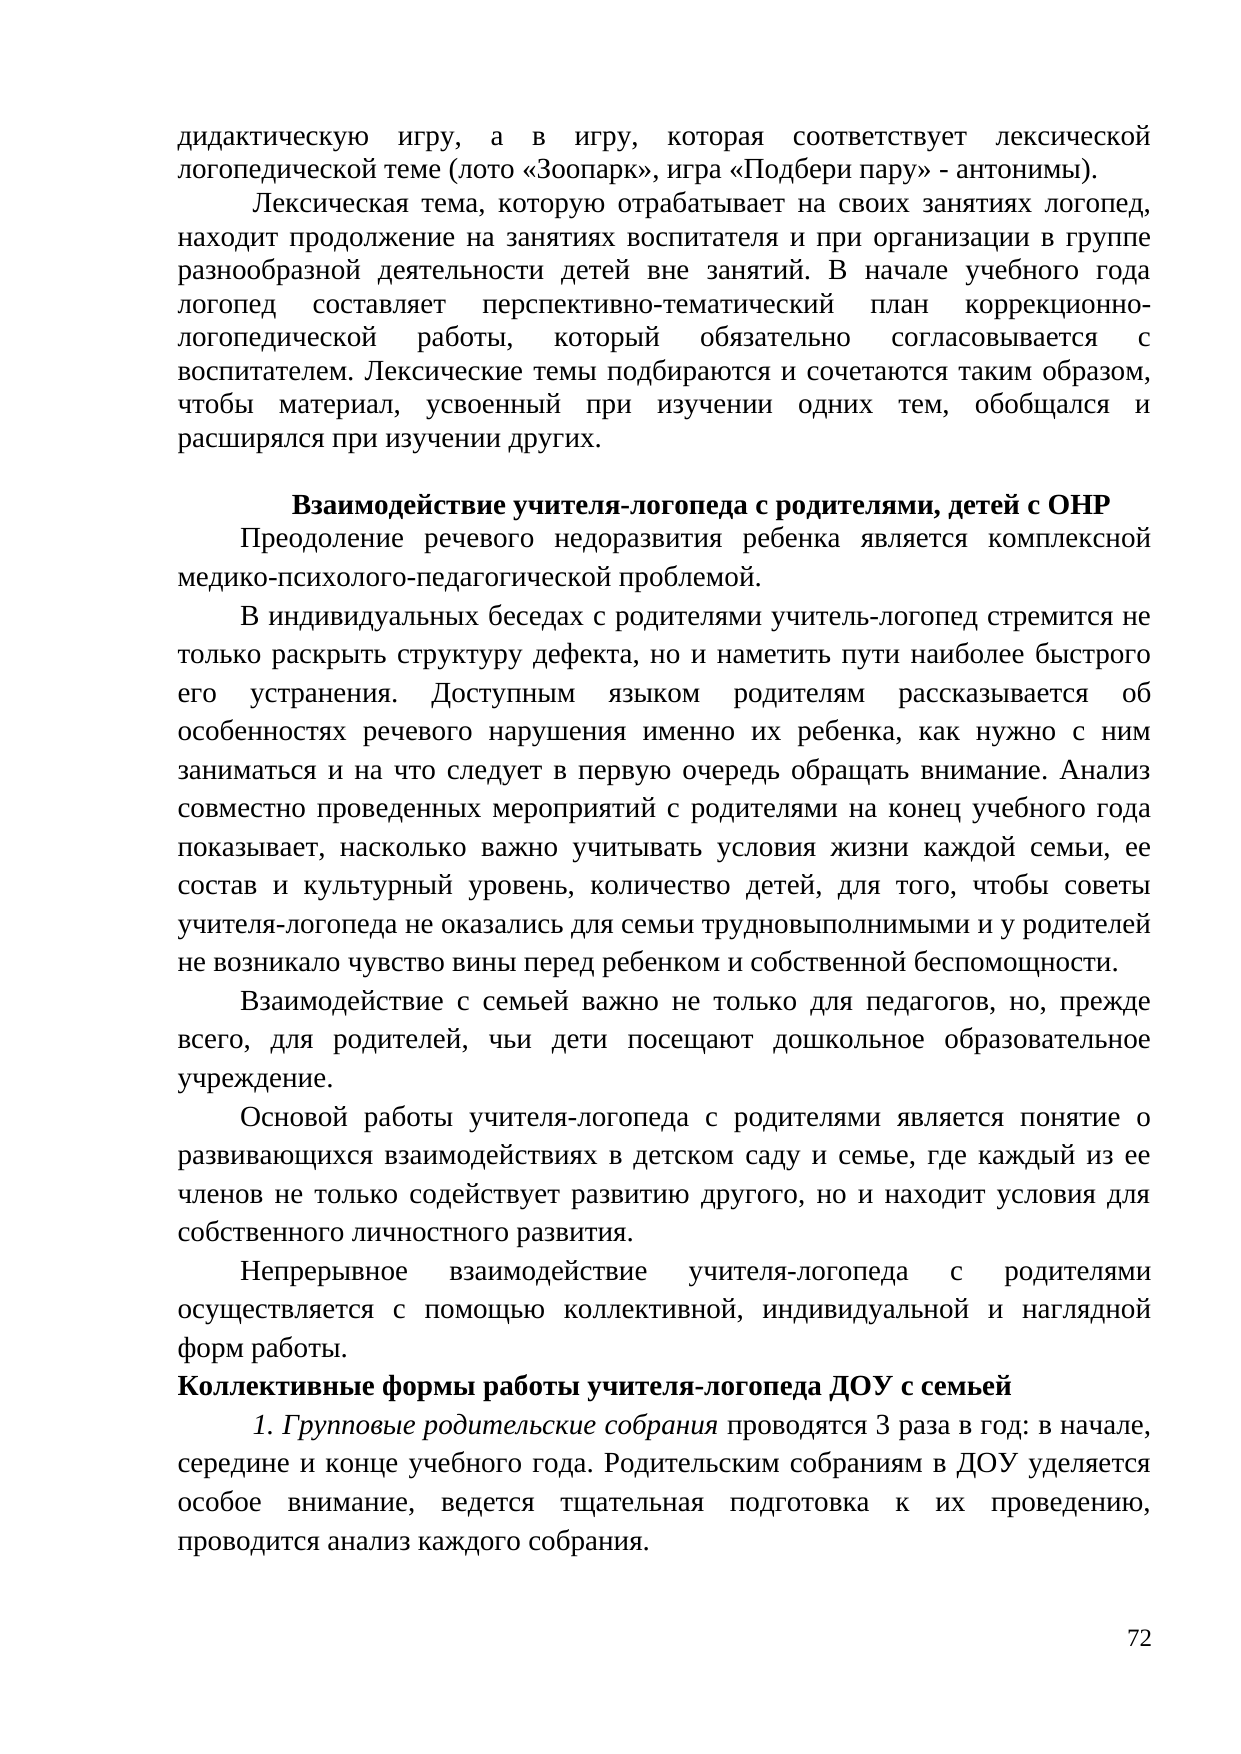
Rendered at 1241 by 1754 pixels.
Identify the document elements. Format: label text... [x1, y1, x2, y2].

text Взаимодействие с семьей важно не только для педагогов, но, прежде всего, для родителей, чьи дети посещают дошкольное образовательное учреждение. [177, 983, 1152, 1094]
text Основой работы учителя-логопеда с родителями является понятие о развивающихся взаимодействиях в детском саду и семье, где каждый из ее членов не только содействует развитию другого, но и находит условия для собственного личностного развития. [177, 1099, 1152, 1248]
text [177, 118, 1152, 185]
text Взаимодействие учителя-логопеда с родителями, детей с ОНР [177, 487, 1152, 521]
text Лексическая тема, которую отрабатывает на своих занятиях логопед, находит продолжение на занятиях воспитателя и при организации в группе разнообразной деятельности детей вне занятий. В начале учебного года логопед составляет перспективно-тематический план коррекционно-логопедической работы, который обязательно согласовывается с воспитателем. Лексические темы подбираются и сочетаются таким образом, чтобы материал, усвоенный при изучении одних тем, обобщался и расширялся при изучении других. [177, 185, 1152, 453]
text Коллективные формы работы учителя-логопеда ДОУ с семьей [177, 1368, 1152, 1402]
text Непрерывное взаимодействие учителя-логопеда с родителями осуществляется с помощью коллективной, индивидуальной и наглядной форм работы. [177, 1253, 1152, 1363]
text Преодоление речевого недоразвития ребенка является комплексной медико-психолого-педагогической проблемой. [177, 521, 1152, 593]
text 1. Групповые родительские собрания проводятся 3 раза в год: в начале, середине и конце учебного года. Родительским собраниям в ДОУ уделяется особое внимание, ведется тщательная подготовка к их проведению, проводится анализ каждого собрания. [177, 1407, 1152, 1556]
text В индивидуальных беседах с родителями учитель-логопед стремится не только раскрыть структуру дефекта, но и наметить пути наиболее быстрого его устранения. Доступным языком родителям рассказывается об особенностях речевого нарушения именно их ребенка, как нужно с ним заниматься и на что следует в первую очередь обращать внимание. Анализ совместно проведенных мероприятий с родителями на конец учебного года показывает, насколько важно учитывать условия жизни каждой семьи, ее состав и культурный уровень, количество детей, для того, чтобы советы учителя-логопеда не оказались для семьи трудновыполнимыми и у родителей не возникало чувство вины перед ребенком и собственной беспомощности. [177, 598, 1152, 978]
